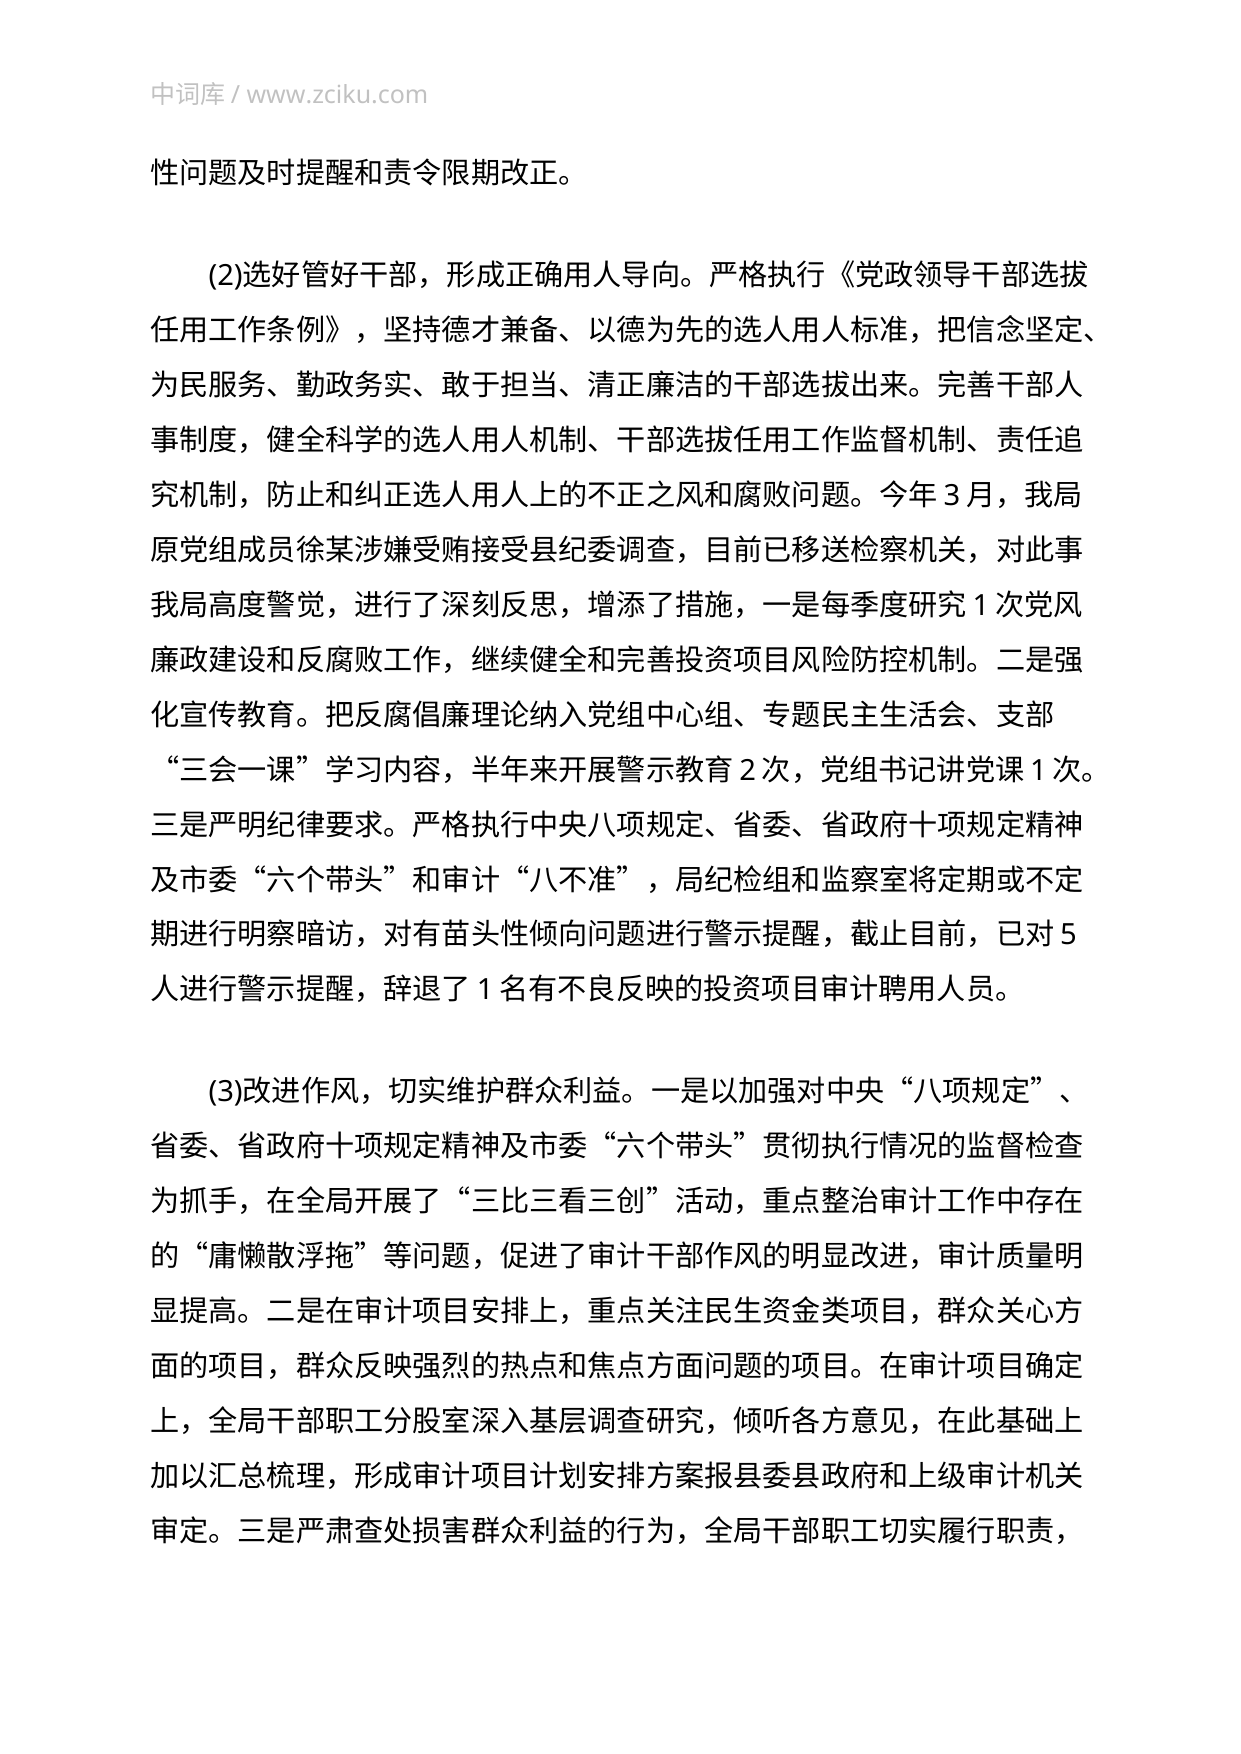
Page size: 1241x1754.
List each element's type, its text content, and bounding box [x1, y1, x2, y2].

text (2)选好管好干部，形成正确用人导向。严格执行《党政领导干部选拔任用工作条例》，坚持德才兼备、以德为先的选人用人标准，把信念坚定、为民服务、勤政务实、敢于担当、清正廉洁的干部选拔出来。完善干部人事制度，健全科学的选人用人机制、干部选拔任用工作监督机制、责任追究机制，防止和纠正选人用人上的不正之风和腐败问题。今年3月，我局原党组成员徐某涉嫌受贿接受县纪委调查，目前已移送检察机关，对此事我局高度警觉，进行了深刻反思，增添了措施，一是每季度研究1次党风廉政建设和反腐败工作，继续健全和完善投资项目风险防控机制。二是强化宣传教育。把反腐倡廉理论纳入党组中心组、专题民主生活会、支部“三会一课”学习内容，半年来开展警示教育2次，党组书记讲党课1次。三是严明纪律要求。严格执行中央八项规定、省委、省政府十项规定精神及市委“六个带头”和审计“八不准”，局纪检组和监察室将定期或不定期进行明察暗访，对有苗头性倾向问题进行警示提醒，截止目前，已对5人进行警示提醒，辞退了1名有不良反映的投资项目审计聘用人员。 [150, 252, 1090, 1008]
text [150, 150, 1090, 192]
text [150, 1068, 1090, 1549]
